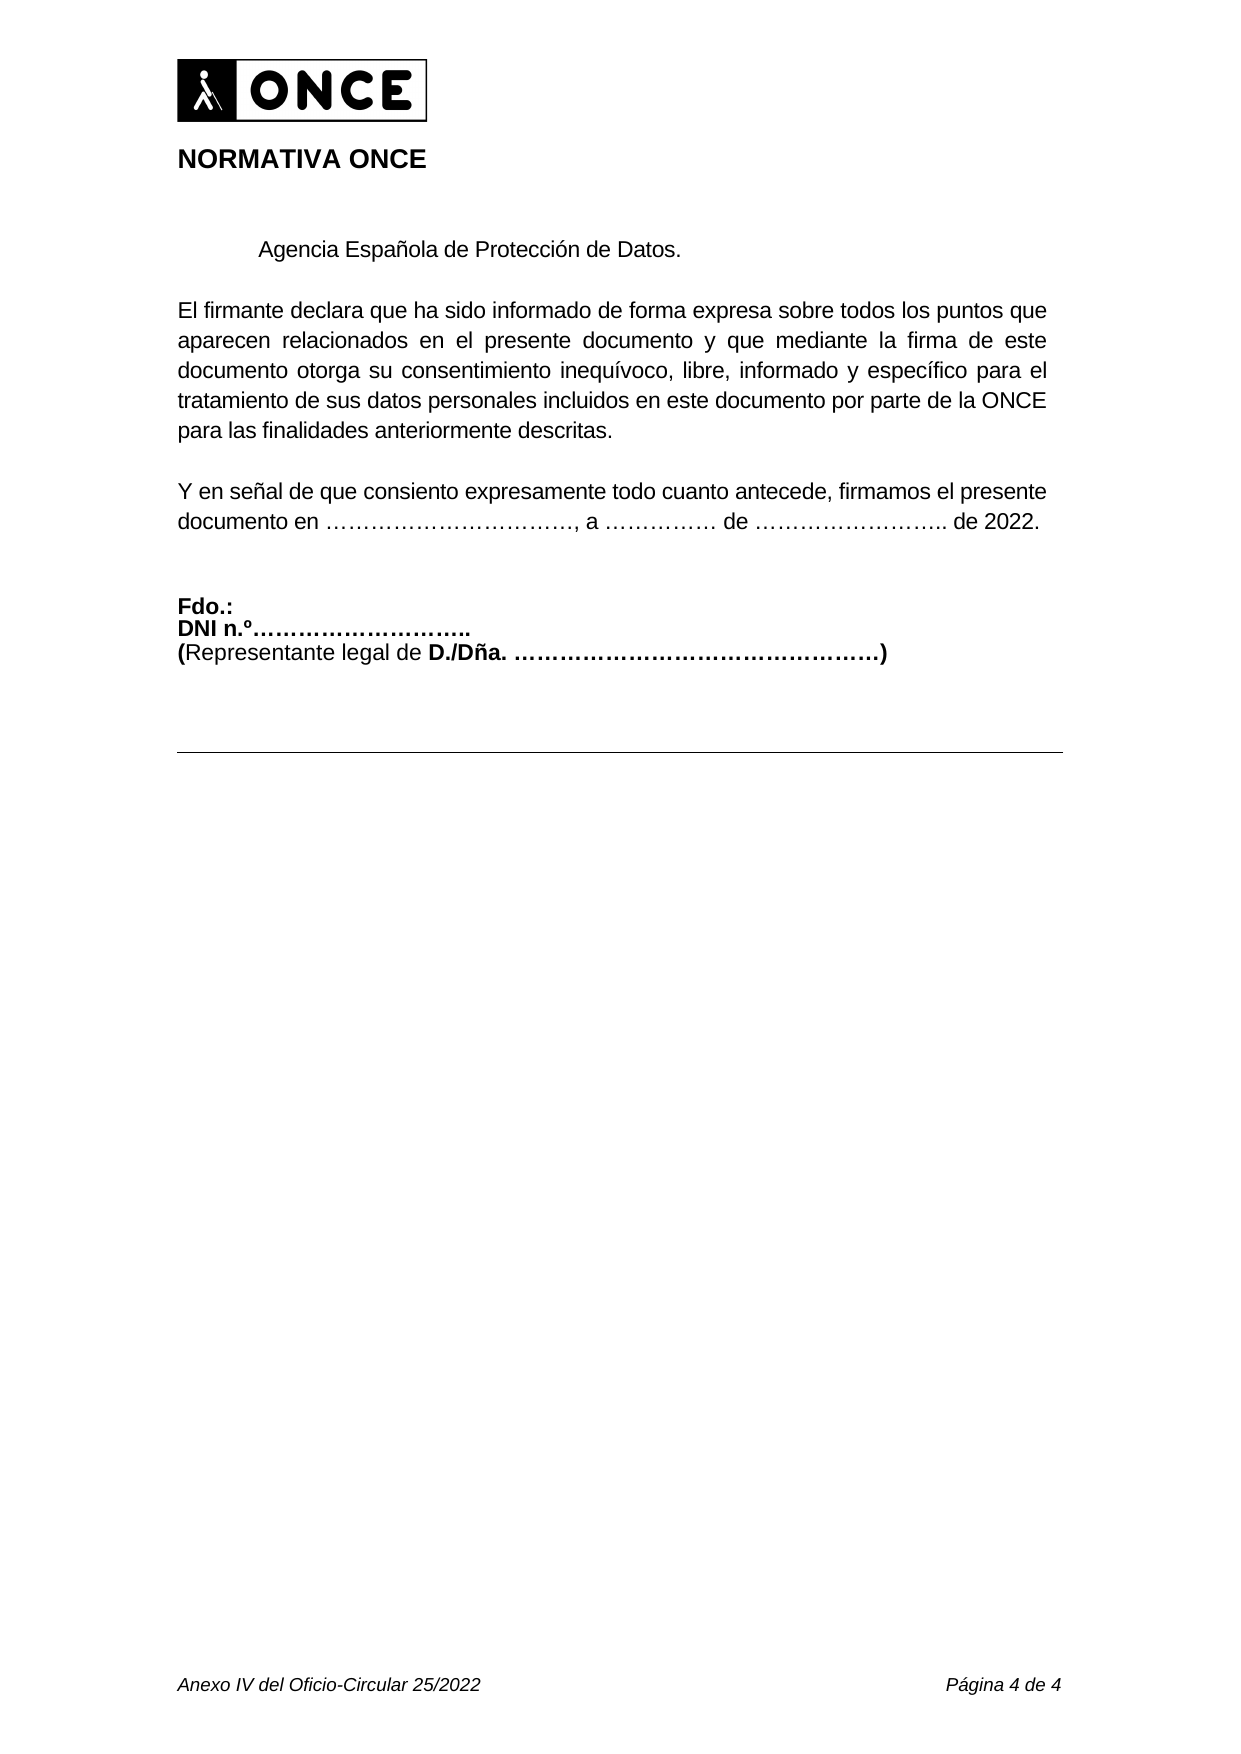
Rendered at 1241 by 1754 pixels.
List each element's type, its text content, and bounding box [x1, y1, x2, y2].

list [228, 236, 1048, 263]
picture [177, 59, 428, 122]
text DNI n.º……………………….. [177, 619, 1063, 641]
text El firmante declara que ha sido informado de forma expresa sobre todos los puntos que aparecen relacionados en el presente documento y que mediante la firma de este documento otorga su consentimiento inequívoco, libre, informado y específico para el tratamiento de sus datos personales incluidos en este documento por parte de la ONCE para las finalidades anteriormente descritas. [177, 297, 1048, 444]
text Fdo.: [177, 593, 1063, 619]
text (Representante legal de D./Dña. …………………………………………) [177, 641, 1063, 665]
text Y en señal de que consiento expresamente todo cuanto antecede, firmamos el presente documento en ……………………………, a …………… de …………………….. de 2022. [177, 478, 1048, 534]
